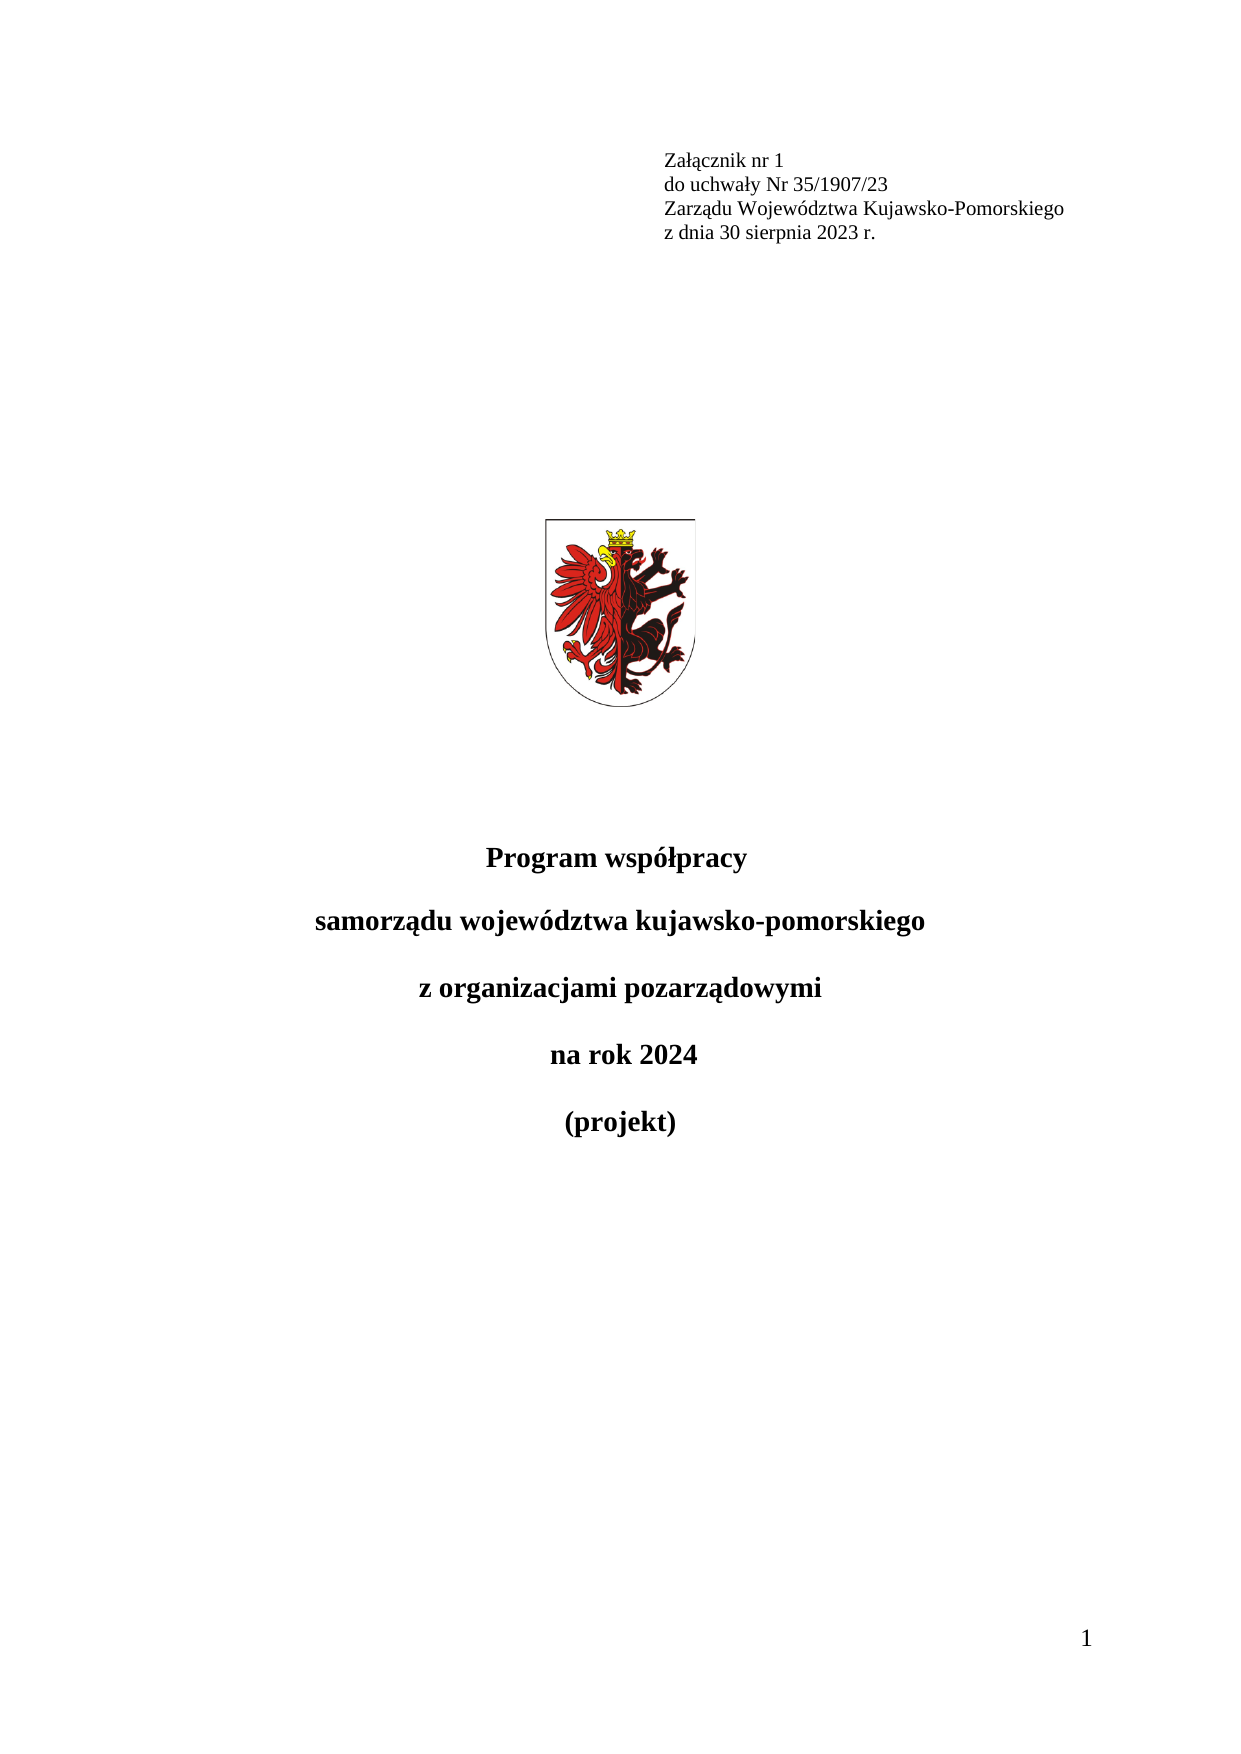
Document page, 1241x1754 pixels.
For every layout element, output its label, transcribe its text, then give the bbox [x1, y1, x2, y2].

picture [545, 519, 696, 707]
text na rok 2024 [148, 1037, 1093, 1070]
text samorządu województwa kujawsko-pomorskiego [148, 903, 1093, 936]
text do uchwały Nr 35/1907/23 Zarządu Województwa Kujawsko-Pomorskiego z dnia 30 sierpnia 2023 r. [664, 172, 1093, 244]
text (projekt) [148, 1104, 1093, 1137]
text Program współpracy [148, 840, 1093, 903]
text Załącznik nr 1 [148, 148, 1093, 172]
text z organizacjami pozarządowymi [148, 970, 1093, 1003]
